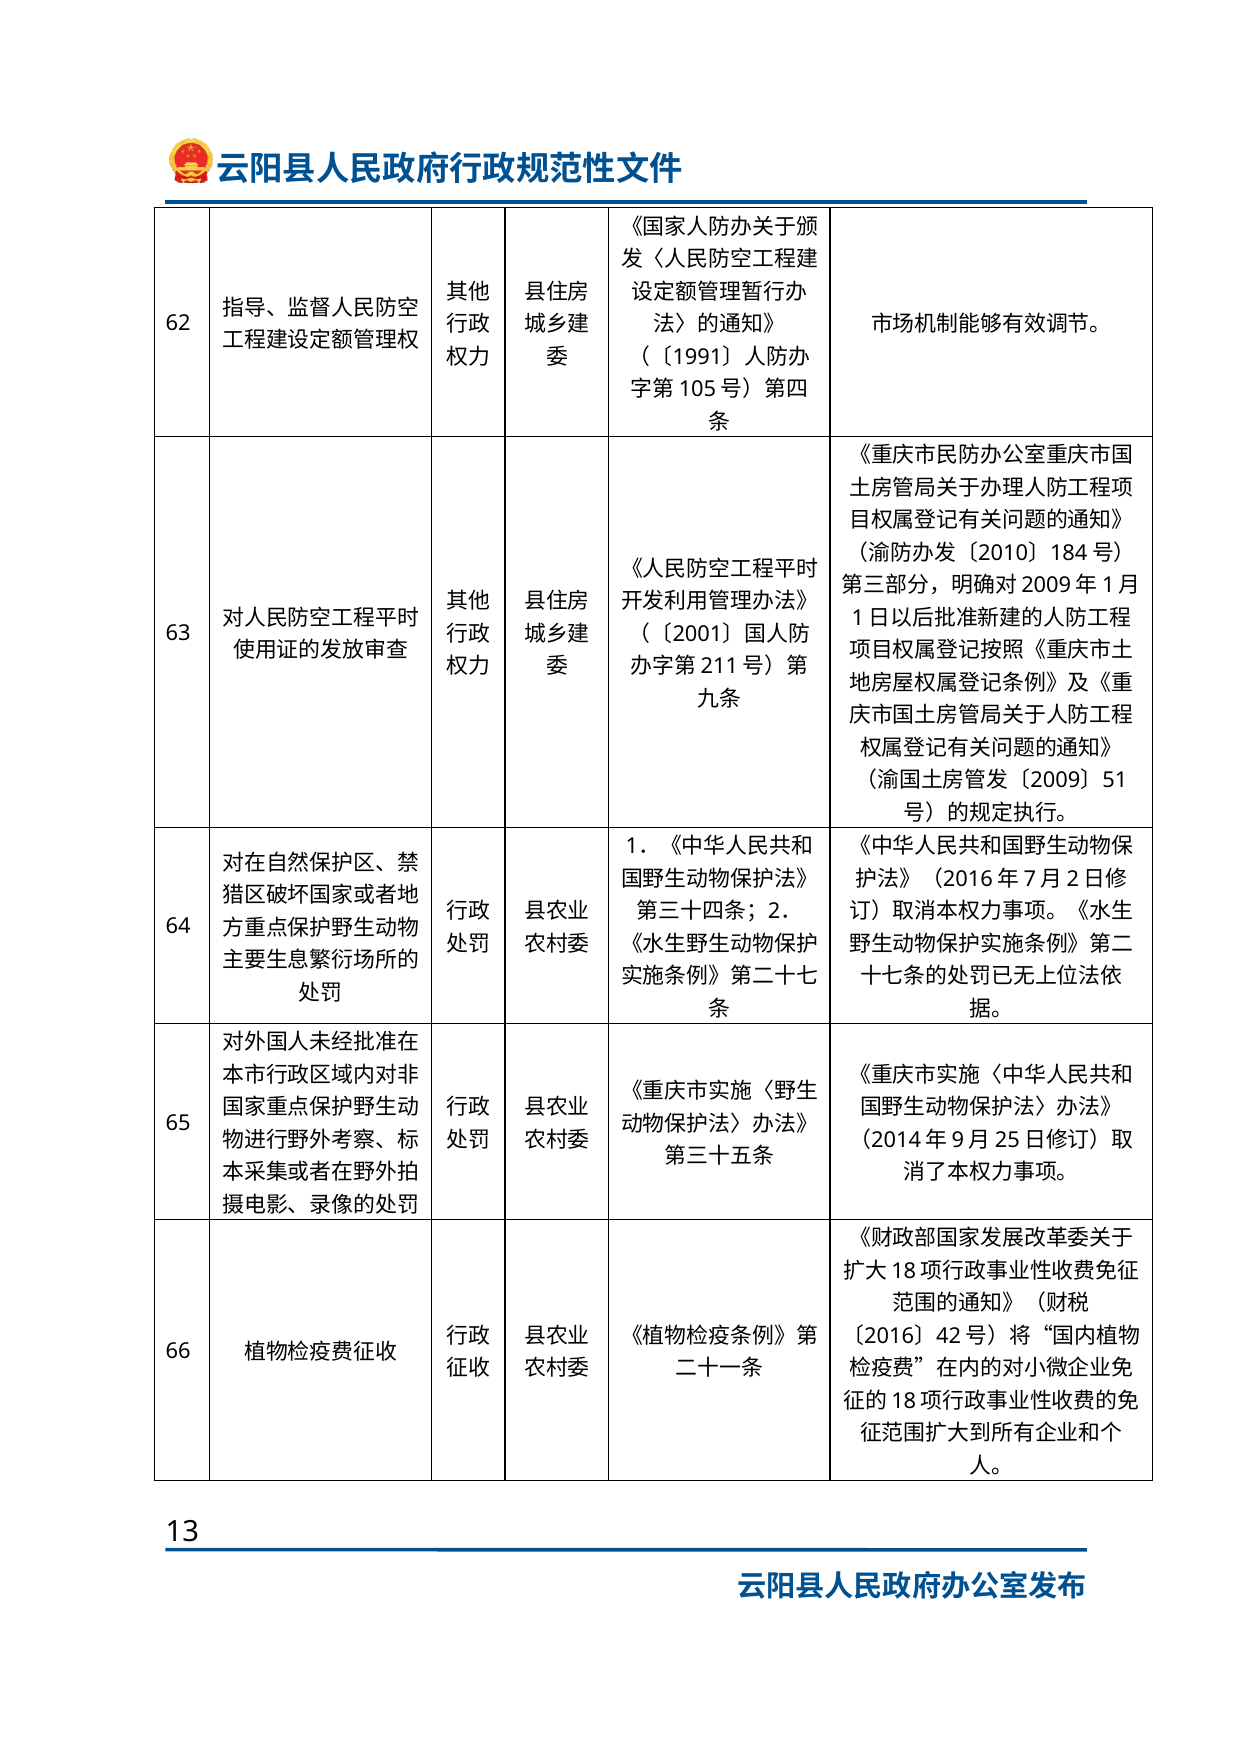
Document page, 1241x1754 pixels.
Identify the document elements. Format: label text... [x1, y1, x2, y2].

table_cell 行政征收 [432, 1220, 504, 1480]
table_cell 县住房城乡建委 [506, 437, 608, 827]
table_cell 其他行政权力 [432, 208, 504, 436]
table_cell 指导、监督人民防空工程建设定额管理权 [210, 208, 431, 436]
table_cell [155, 208, 209, 436]
table_cell 《中华人民共和国野生动物保护法》（2016年7月2日修订）取消本权力事项。《水生野生动物保护实施条例》第二十七条的处罚已无上位法依据。 [831, 828, 1152, 1023]
table_cell 对在自然保护区、禁猎区破坏国家或者地方重点保护野生动物主要生息繁衍场所的处罚 [210, 828, 431, 1023]
table_cell 县农业农村委 [506, 1220, 608, 1480]
table_cell 行政处罚 [432, 1024, 504, 1219]
picture [165, 136, 217, 187]
table_cell 行政处罚 [432, 828, 504, 1023]
table_cell 《人民防空工程平时开发利用管理办法》（〔2001〕国人防办字第211号）第九条 [609, 437, 829, 827]
table_cell 《重庆市实施〈中华人民共和国野生动物保护法〉办法》（2014年9月25日修订）取消了本权力事项。 [831, 1024, 1152, 1219]
table_cell 《国家人防办关于颁发〈人民防空工程建设定额管理暂行办法〉的通知》（〔1991〕人防办字第105号）第四条 [609, 208, 829, 436]
table_cell 市场机制能够有效调节。 [831, 208, 1152, 436]
table_cell [155, 437, 209, 827]
table_cell 其他行政权力 [432, 437, 504, 827]
table_cell 县住房城乡建委 [506, 208, 608, 436]
table_cell 对外国人未经批准在本市行政区域内对非国家重点保护野生动物进行野外考察、标本采集或者在野外拍摄电影、录像的处罚 [210, 1024, 431, 1219]
table_cell 对人民防空工程平时使用证的发放审查 [210, 437, 431, 827]
table_cell 《植物检疫条例》第二十一条 [609, 1220, 829, 1480]
table_cell 植物检疫费征收 [210, 1220, 431, 1480]
table_cell 《重庆市民防办公室重庆市国土房管局关于办理人防工程项目权属登记有关问题的通知》（渝防办发〔2010〕184号）第三部分，明确对2009年1月1日以后批准新建的人防工程项目权属登记按照《重庆市土地房屋权属登记条例》及《重庆市国土房管局关于人防工程权属登记有关问题的通知》（渝国土房管发〔2009〕51号）的规定执行。 [831, 437, 1152, 827]
table_cell 《财政部国家发展改革委关于扩大18项行政事业性收费免征范围的通知》（财税〔2016〕42号）将“国内植物检疫费”在内的对小微企业免征的18项行政事业性收费的免征范围扩大到所有企业和个人。 [831, 1220, 1152, 1480]
table_cell [155, 1220, 209, 1480]
table_cell [155, 828, 209, 1023]
table_cell 县农业农村委 [506, 1024, 608, 1219]
table_cell 《重庆市实施〈野生动物保护法〉办法》第三十五条 [609, 1024, 829, 1219]
table_cell 1．《中华人民共和国野生动物保护法》第三十四条；2．《水生野生动物保护实施条例》第二十七条 [609, 828, 829, 1023]
table_cell [155, 1024, 209, 1219]
table_cell 县农业农村委 [506, 828, 608, 1023]
